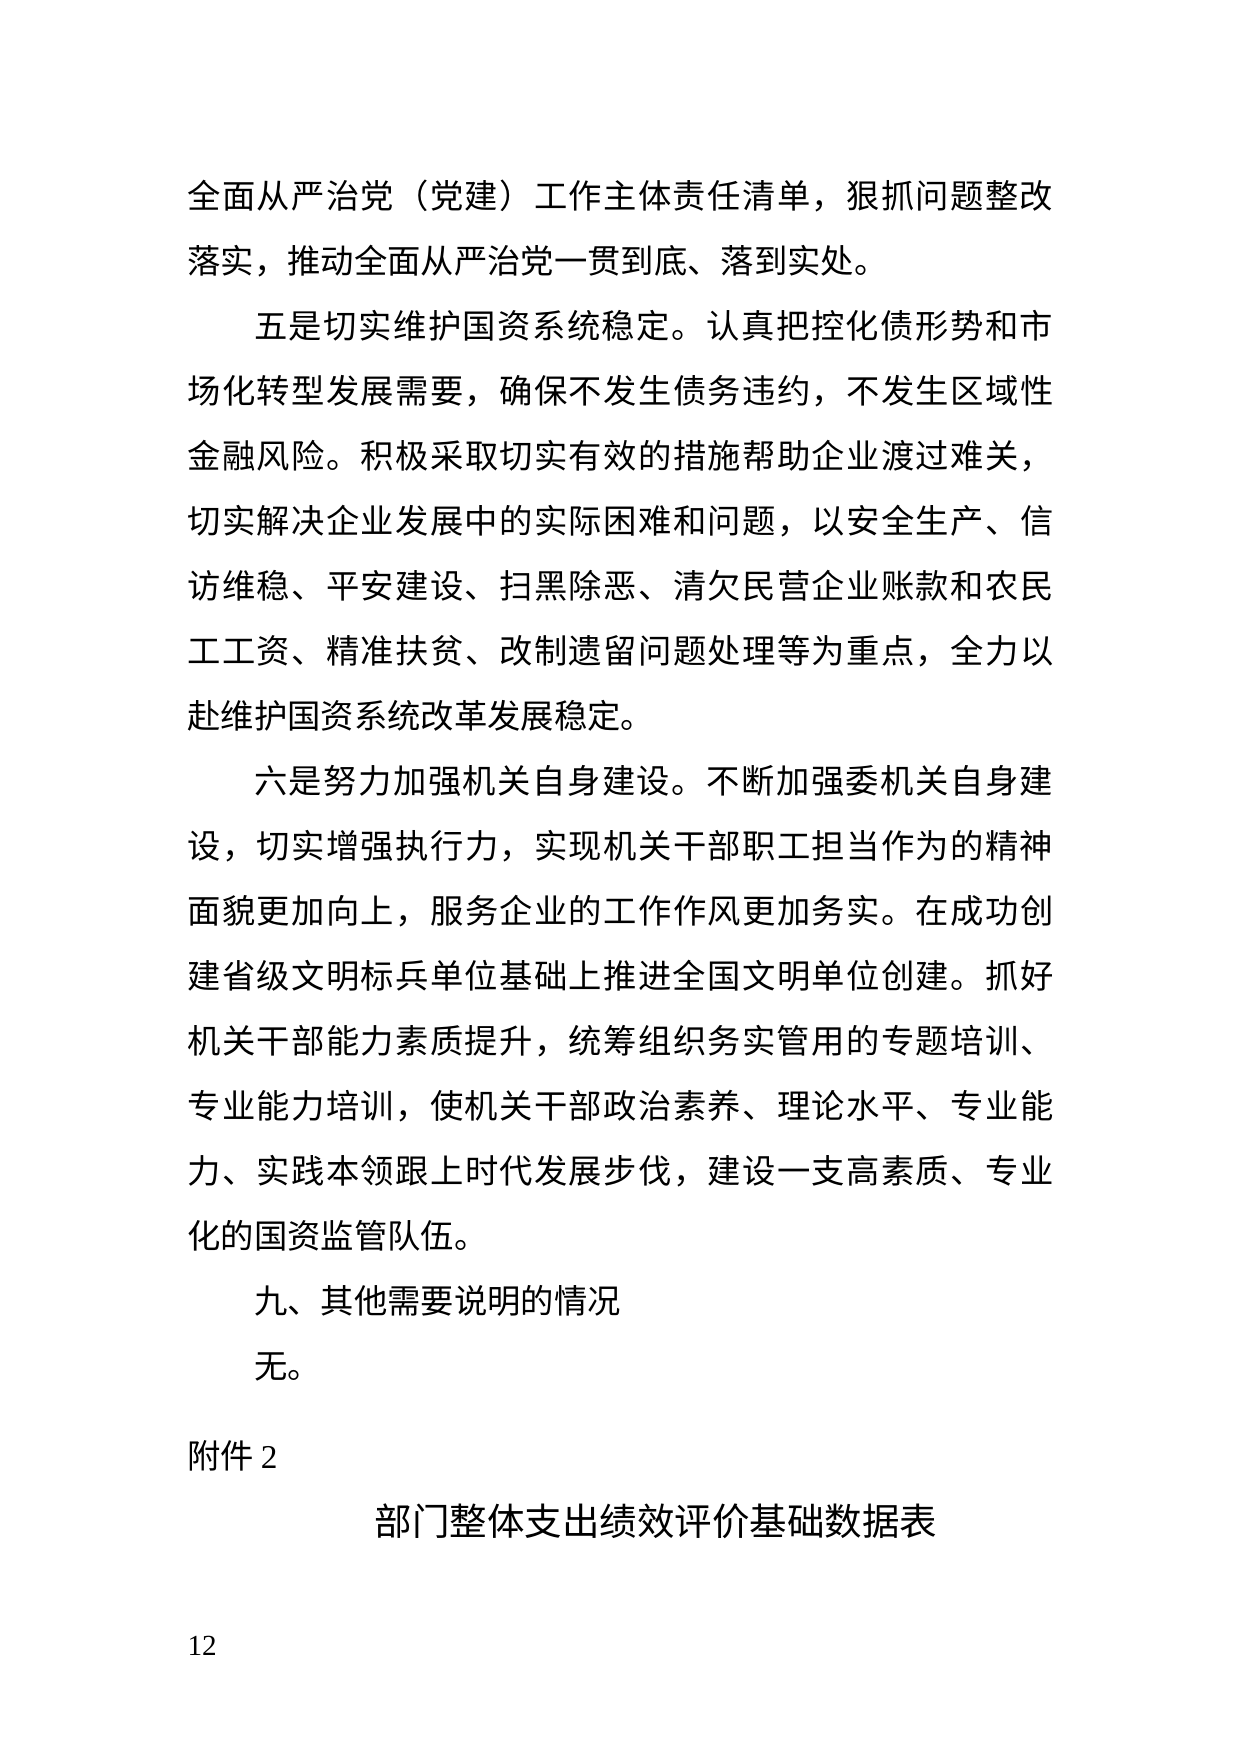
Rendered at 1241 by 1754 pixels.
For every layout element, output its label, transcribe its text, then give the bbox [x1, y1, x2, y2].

text 六是努力加强机关自身建设。不断加强委机关自身建设，切实增强执行力，实现机关干部职工担当作为的精神面貌更加向上，服务企业的工作作风更加务实。在成功创建省级文明标兵单位基础上推进全国文明单位创建。抓好机关干部能力素质提升，统筹组织务实管用的专题培训、专业能力培训，使机关干部政治素养、理论水平、专业能力、实践本领跟上时代发展步伐，建设一支高素质、专业化的国资监管队伍。 [187, 747, 1053, 1267]
text 九、其他需要说明的情况 [187, 1267, 1053, 1332]
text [187, 162, 1053, 292]
text 部门整体支出绩效评价基础数据表 [224, 1487, 986, 1552]
text 附件2 [187, 1422, 986, 1487]
text 无。 [187, 1332, 1053, 1397]
text 五是切实维护国资系统稳定。认真把控化债形势和市场化转型发展需要，确保不发生债务违约，不发生区域性金融风险。积极采取切实有效的措施帮助企业渡过难关，切实解决企业发展中的实际困难和问题，以安全生产、信访维稳、平安建设、扫黑除恶、清欠民营企业账款和农民工工资、精准扶贫、改制遗留问题处理等为重点，全力以赴维护国资系统改革发展稳定。 [187, 292, 1053, 747]
